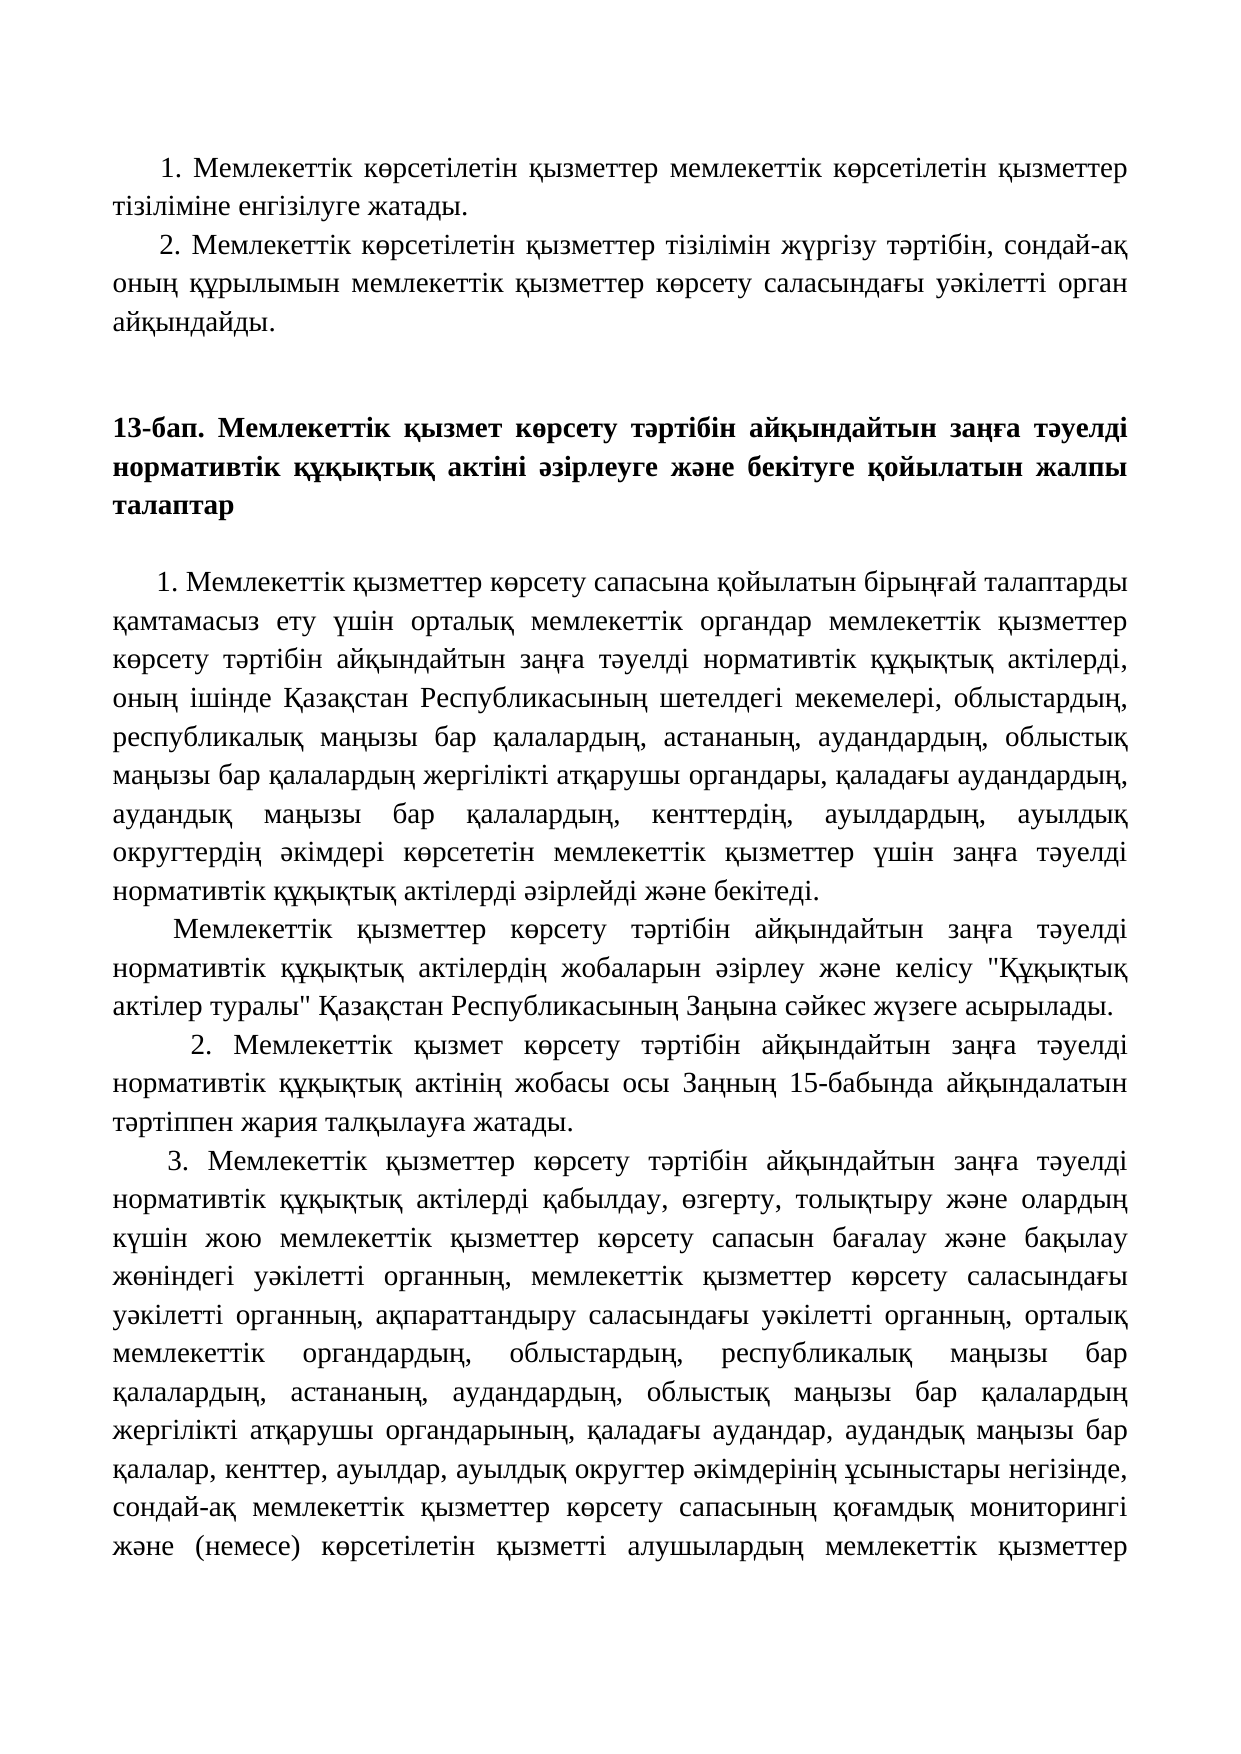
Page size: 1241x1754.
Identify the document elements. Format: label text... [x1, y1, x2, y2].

text 1. Мемлекеттік қызметтер көрсету сапасына қойылатын бірыңғай талаптарды қамтамасыз ету үшін орталық мемлекеттік органдар мемлекеттік қызметтер көрсету тәртібін айқындайтын заңға тәуелді нормативтік құқықтық актілерді, оның ішінде Қазақстан Республикасының шетелдегі мекемелері, облыстардың, республикалық маңызы бар қалалардың, астананың, аудандардың, облыстық маңызы бар қалалардың жергілікті атқарушы органдары, қаладағы аудандардың, аудандық маңызы бар қалалардың, кенттердің, ауылдардың, ауылдық округтердің әкімдері көрсететін мемлекеттік қызметтер үшін заңға тәуелді нормативтік құқықтық актілерді әзірлейді және бекітеді. [112, 564, 1128, 906]
text Мемлекеттік қызметтер көрсету тәртібін айқындайтын заңға тәуелді нормативтік құқықтық актілердің жобаларын әзірлеу және келісу "Құқықтық актілер туралы" Қазақстан Республикасының Заңына сәйкес жүзеге асырылады. [112, 911, 1128, 1022]
text 1. Мемлекеттік көрсетілетін қызметтер мемлекеттік көрсетілетін қызметтер тізіліміне енгізілуге жатады. [112, 150, 1128, 222]
text 2. Мемлекеттік көрсетілетін қызметтер тізілімін жүргізу тәртібін, сондай-ақ оның құрылымын мемлекеттік қызметтер көрсету саласындағы уәкілетті орган айқындайды. [112, 227, 1128, 338]
text 2. Мемлекеттік қызмет көрсету тәртібін айқындайтын заңға тәуелді нормативтік құқықтық актінің жобасы осы Заңның 15-бабында айқындалатын тәртіппен жария талқылауға жатады. [112, 1027, 1128, 1138]
text 13-бап. Мемлекеттік қызмет көрсету тәртібін айқындайтын заңға тәуелді нормативтік құқықтық актіні әзірлеуге және бекітуге қойылатын жалпы талаптар [112, 410, 1128, 521]
